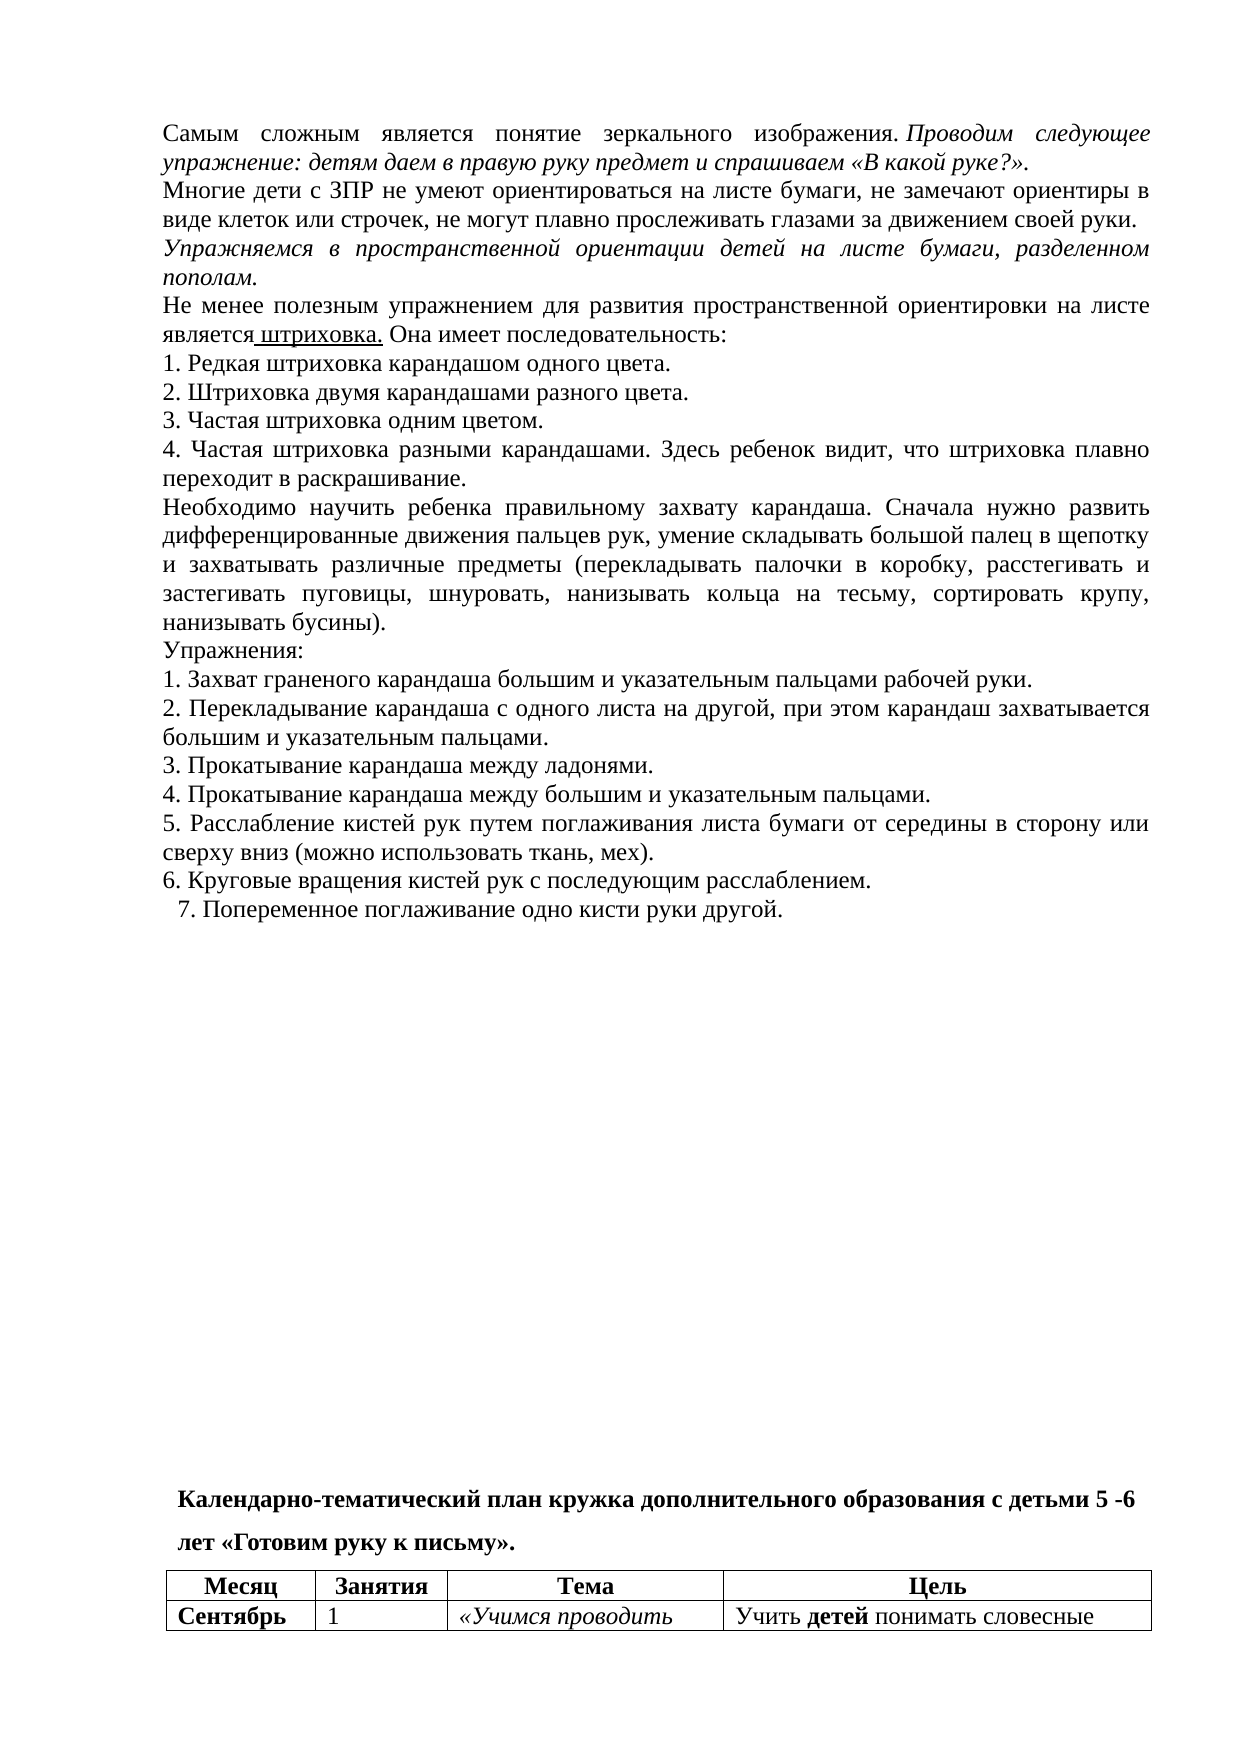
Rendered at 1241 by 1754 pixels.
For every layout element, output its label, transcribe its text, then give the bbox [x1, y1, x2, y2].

text Необходимо научить ребенка правильному захвату карандаша. Сначала нужно развить дифференцированные движения пальцев рук, умение складывать большой палец в щепотку и захватывать различные предметы (перекладывать палочки в коробку, расстегивать и застегивать пуговицы, шнуровать, нанизывать кольца на тесьму, сортировать крупу, нанизывать бусины). [162, 492, 1151, 636]
text 3. Частая штриховка одним цветом. [162, 406, 1151, 434]
text 2. Перекладывание карандаша с одного листа на другой, при этом карандаш захватывается большим и указательным пальцами. [162, 693, 1151, 751]
text Не менее полезным упражнением для развития пространственной ориентировки на листе является штриховка. Она имеет последовательность: [162, 291, 1151, 348]
text Упражнения: [162, 636, 1151, 664]
table_cell Сентябрь [167, 1601, 315, 1629]
text 3. Прокатывание карандаша между ладонями. [162, 751, 1151, 779]
text Самым сложным является понятие зеркального изображения. Проводим следующее упражнение: детям даем в правую руку предмет и спрашиваем «В какой руке?». [162, 118, 1151, 176]
text Календарно-тематический план кружка дополнительного образования с детьми 5 -6 лет «Готовим руку к письму». [177, 1484, 1152, 1556]
table_header Цель [724, 1571, 1151, 1600]
text 2. Штриховка двумя карандашами разного цвета. [162, 377, 1151, 406]
table_cell 1 [316, 1601, 447, 1629]
text Многие дети с ЗПР не умеют ориентироваться на листе бумаги, не замечают ориентиры в виде клеток или строчек, не могут плавно прослеживать глазами за движением своей руки. [162, 176, 1151, 233]
table_header Месяц [167, 1571, 315, 1600]
text 6. Круговые вращения кистей рук с последующим расслаблением. [162, 866, 1151, 894]
text 4. Частая штриховка разными карандашами. Здесь ребенок видит, что штриховка плавно переходит в раскрашивание. [162, 434, 1151, 492]
table_header Тема [448, 1571, 723, 1600]
table_header Занятия [316, 1571, 447, 1600]
text 1. Редкая штриховка карандашом одного цвета. [162, 348, 1151, 377]
text 5. Расслабление кистей рук путем поглаживания листа бумаги от середины в сторону или сверху вниз (можно использовать ткань, мех). [162, 808, 1151, 866]
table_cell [724, 1601, 1151, 1629]
text Упражняемся в пространственной ориентации детей на листе бумаги, разделенном пополам. [162, 233, 1151, 291]
text 7. Попеременное поглаживание одно кисти руки другой. [177, 894, 1152, 923]
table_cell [448, 1601, 723, 1629]
text 4. Прокатывание карандаша между большим и указательным пальцами. [162, 779, 1151, 808]
text 1. Захват граненого карандаша большим и указательным пальцами рабочей руки. [162, 664, 1151, 693]
